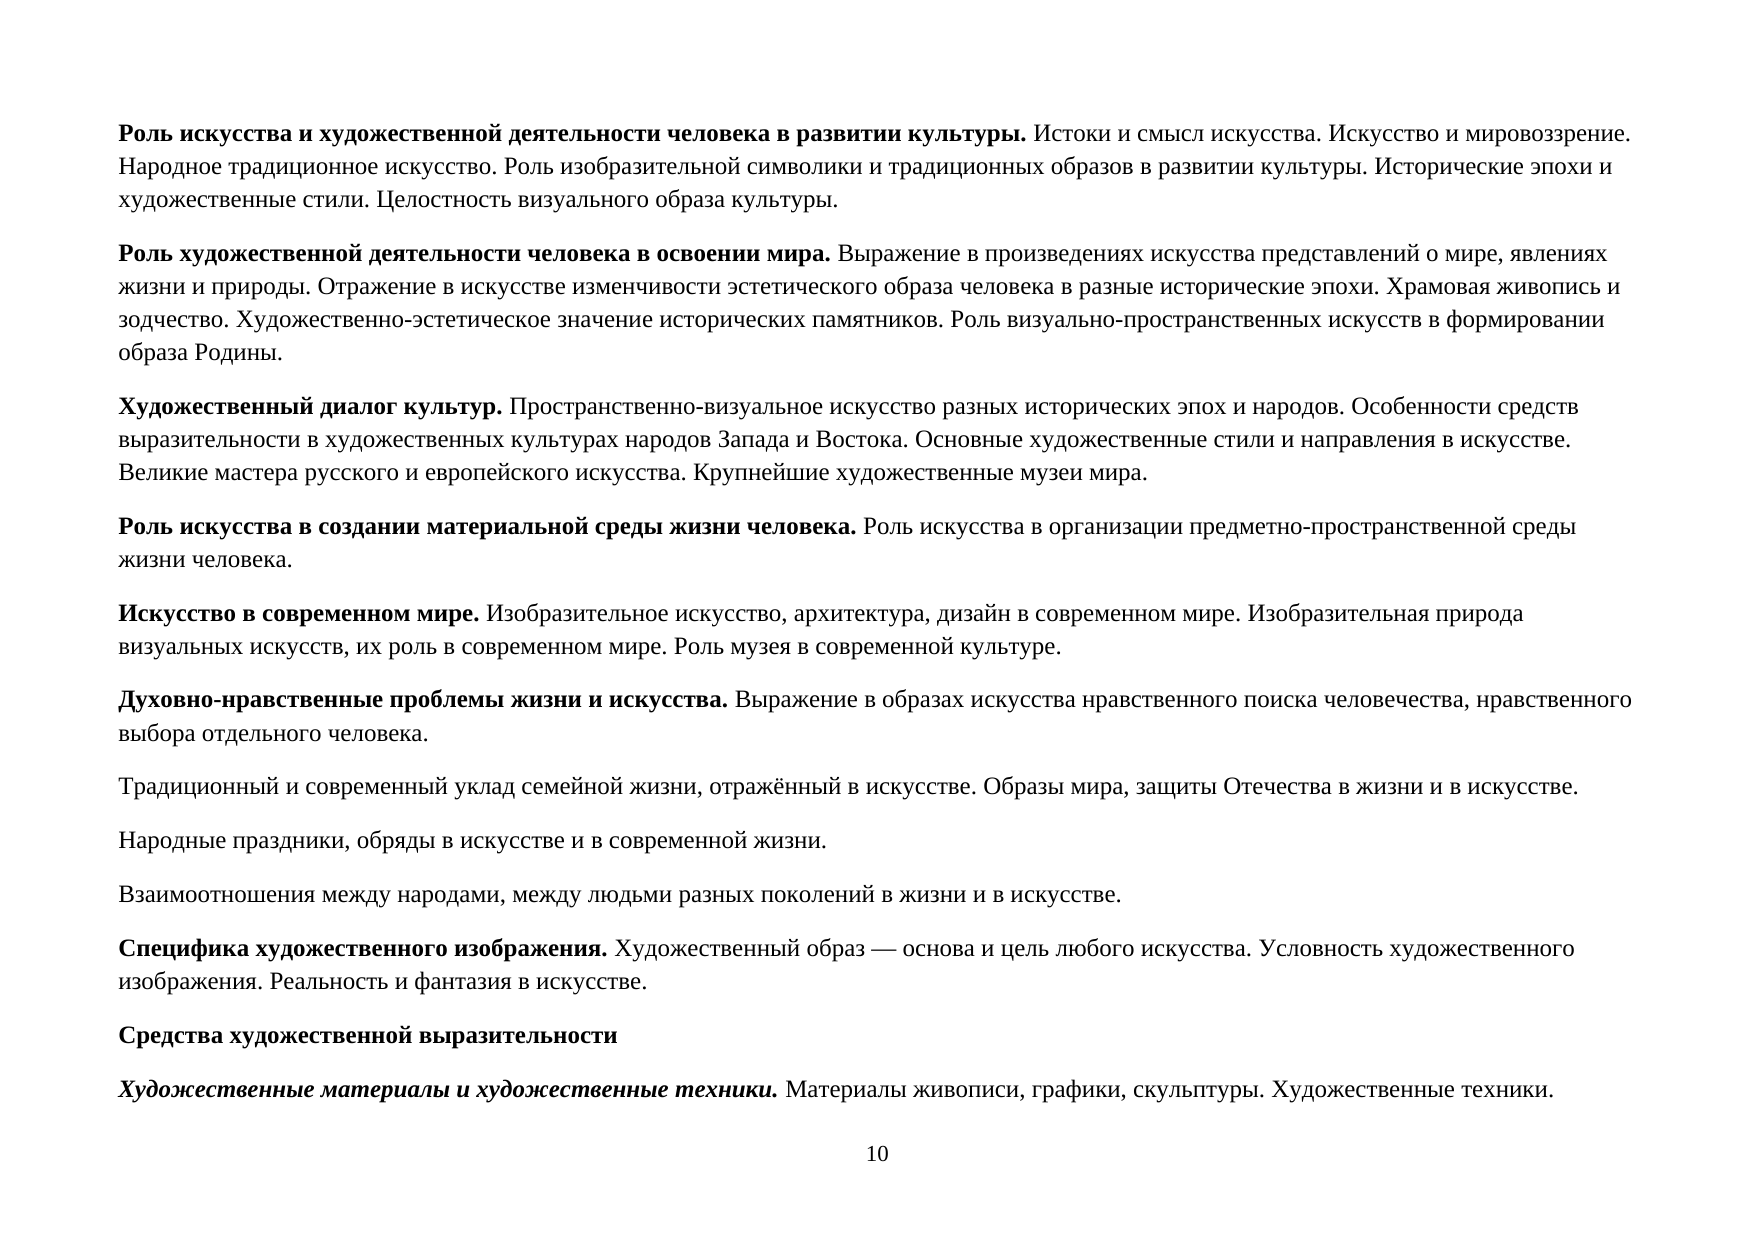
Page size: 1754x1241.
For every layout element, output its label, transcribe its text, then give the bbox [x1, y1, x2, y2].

text Традиционный и современный уклад семейной жизни, отражённый в искусстве. Образы мира, защиты Отечества в жизни и в искусстве. [118, 825, 1636, 854]
text Художественный диалог культур. Пространственно-визуальное искусство разных исторических эпох и народов. Особенности средств выразительности в художественных культурах народов Запада и Востока. Основные художественные стили и направления в искусстве. Великие мастера русского и европейского искусства. Крупнейшие художественные музеи мира. [118, 445, 1636, 539]
text Средства художественной выразительности [118, 1074, 1636, 1102]
text Взаимоотношения между народами, между людьми разных поколений в жизни и в искусстве. [118, 933, 1636, 962]
text Роль искусства и художественной деятельности человека в развитии культуры. Истоки и смысл искусства. Искусство и мировоззрение. Народное традиционное искусство. Роль изобразительной символики и традиционных образов в развитии культуры. Исторические эпохи и художественные стили. Целостность визуального образа культуры. [118, 172, 1636, 267]
text Роль искусства в создании материальной среды жизни человека. Роль искусства в организации предметно-пространственной среды жизни человека. [118, 565, 1636, 626]
text Изобразительное искусство [118, 118, 1636, 147]
text Роль художественной деятельности человека в освоении мира. Выражение в произведениях искусства представлений о мире, явлениях жизни и природы. Отражение в искусстве изменчивости эстетического образа человека в разные исторические эпохи. Храмовая живопись и зодчество. Художественно-эстетическое значение исторических памятников. Роль визуально-пространственных искусств в формировании образа Родины. [118, 292, 1636, 420]
text Духовно-нравственные проблемы жизни и искусства. Выражение в образах искусства нравственного поиска человечества, нравственного выбора отдельного человека. [118, 738, 1636, 800]
text Искусство в современном мире. Изобразительное искусство, архитектура, дизайн в современном мире. Изобразительная природа визуальных искусств, их роль в современном мире. Роль музея в современной культуре. [118, 652, 1636, 713]
text Народные праздники, обряды в искусстве и в современной жизни. [118, 879, 1636, 908]
text Специфика художественного изображения. Художественный образ — основа и цель любого искусства. Условность художественного изображения. Реальность и фантазия в искусстве. [118, 987, 1636, 1049]
